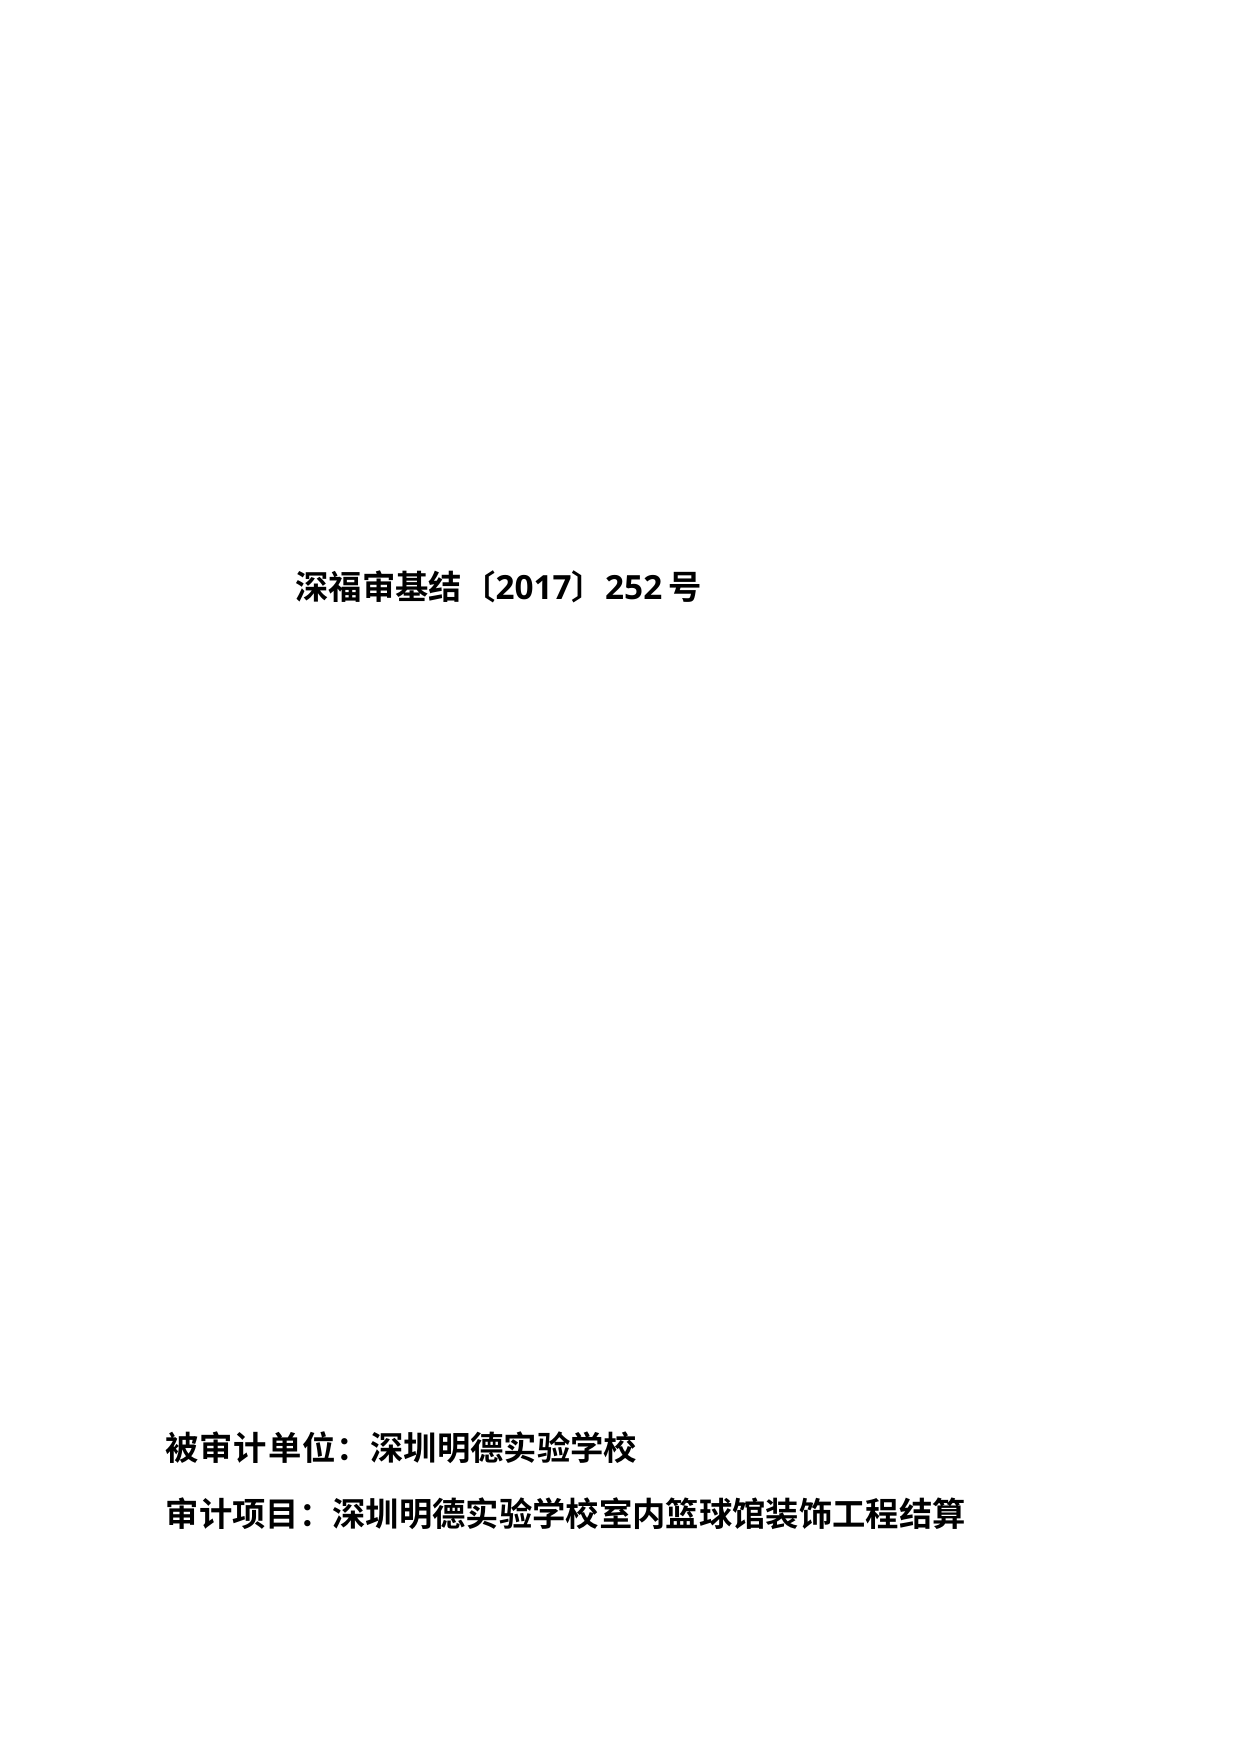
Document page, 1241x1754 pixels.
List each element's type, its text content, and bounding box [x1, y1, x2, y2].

text 审计项目：深圳明德实验学校室内篮球馆装饰工程结算 [166, 1479, 1087, 1545]
text 深福审基结〔2017〕252号 [165, 552, 1087, 618]
text 被审计单位：深圳明德实验学校 [165, 1413, 1087, 1479]
